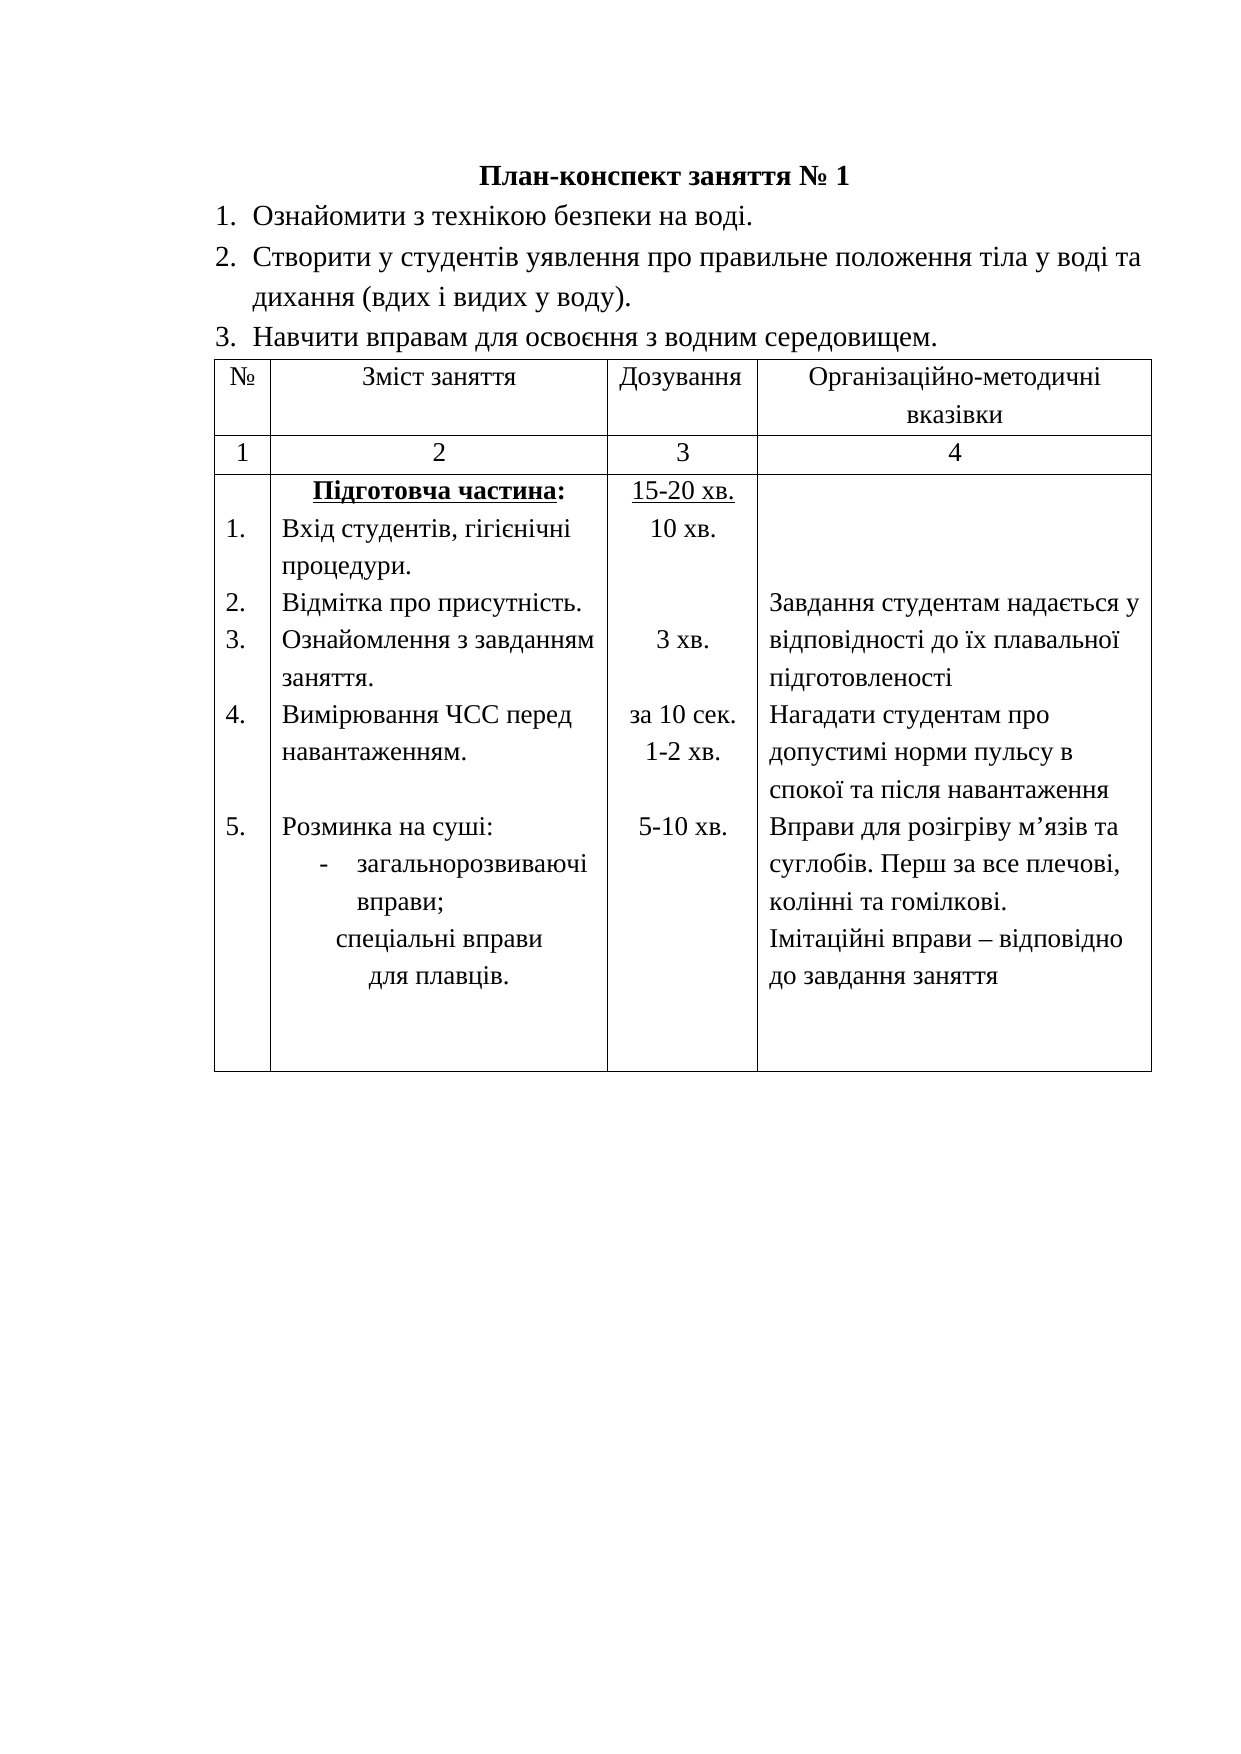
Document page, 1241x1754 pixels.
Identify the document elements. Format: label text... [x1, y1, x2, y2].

table_header Дозування [608, 360, 757, 434]
table_cell 1. 2. 3. 4. 5. [215, 475, 270, 1071]
table_cell 4 [758, 436, 1151, 473]
table_cell Завдання студентам надається у відповідності до їх плавальної підготовленості Нагадати студентам про допустимі норми пульсу в спокої та після навантаження Вправи для розігріву м’язів та суглобів. Перш за все плечові, колінні та гомілкові. Імітаційні вправи – відповідно до завдання заняття [758, 475, 1151, 1071]
table_header № [215, 360, 270, 434]
table_cell Підготовча частина: Вхід студентів, гігієнічні процедури. Відмітка про присутність. Ознайомлення з завданням заняття. Вимірювання ЧСС перед навантаженням. Розминка на суші: загальнорозвиваючі вправи; спеціальні вправи для плавців. [271, 475, 607, 1071]
text План-конспект заняття № 1 [177, 158, 1152, 192]
list Навчити вправам для освоєння з водним середовищем. [215, 319, 1152, 353]
list Створити у студентів уявлення про правильне положення тіла у воді та дихання (вдих і видих у воду). [215, 239, 1152, 312]
table_cell 15-20 хв. 10 хв. 3 хв. за 10 сек. 1-2 хв. 5-10 хв. [608, 475, 757, 1071]
table_cell 3 [608, 436, 757, 473]
table_cell 2 [271, 436, 607, 473]
table_cell 1 [215, 436, 270, 473]
table_header Зміст заняття [271, 360, 607, 434]
list Ознайомити з технікою безпеки на воді. [215, 198, 1152, 232]
table_header Організаційно-методичні вказівки [758, 360, 1151, 434]
